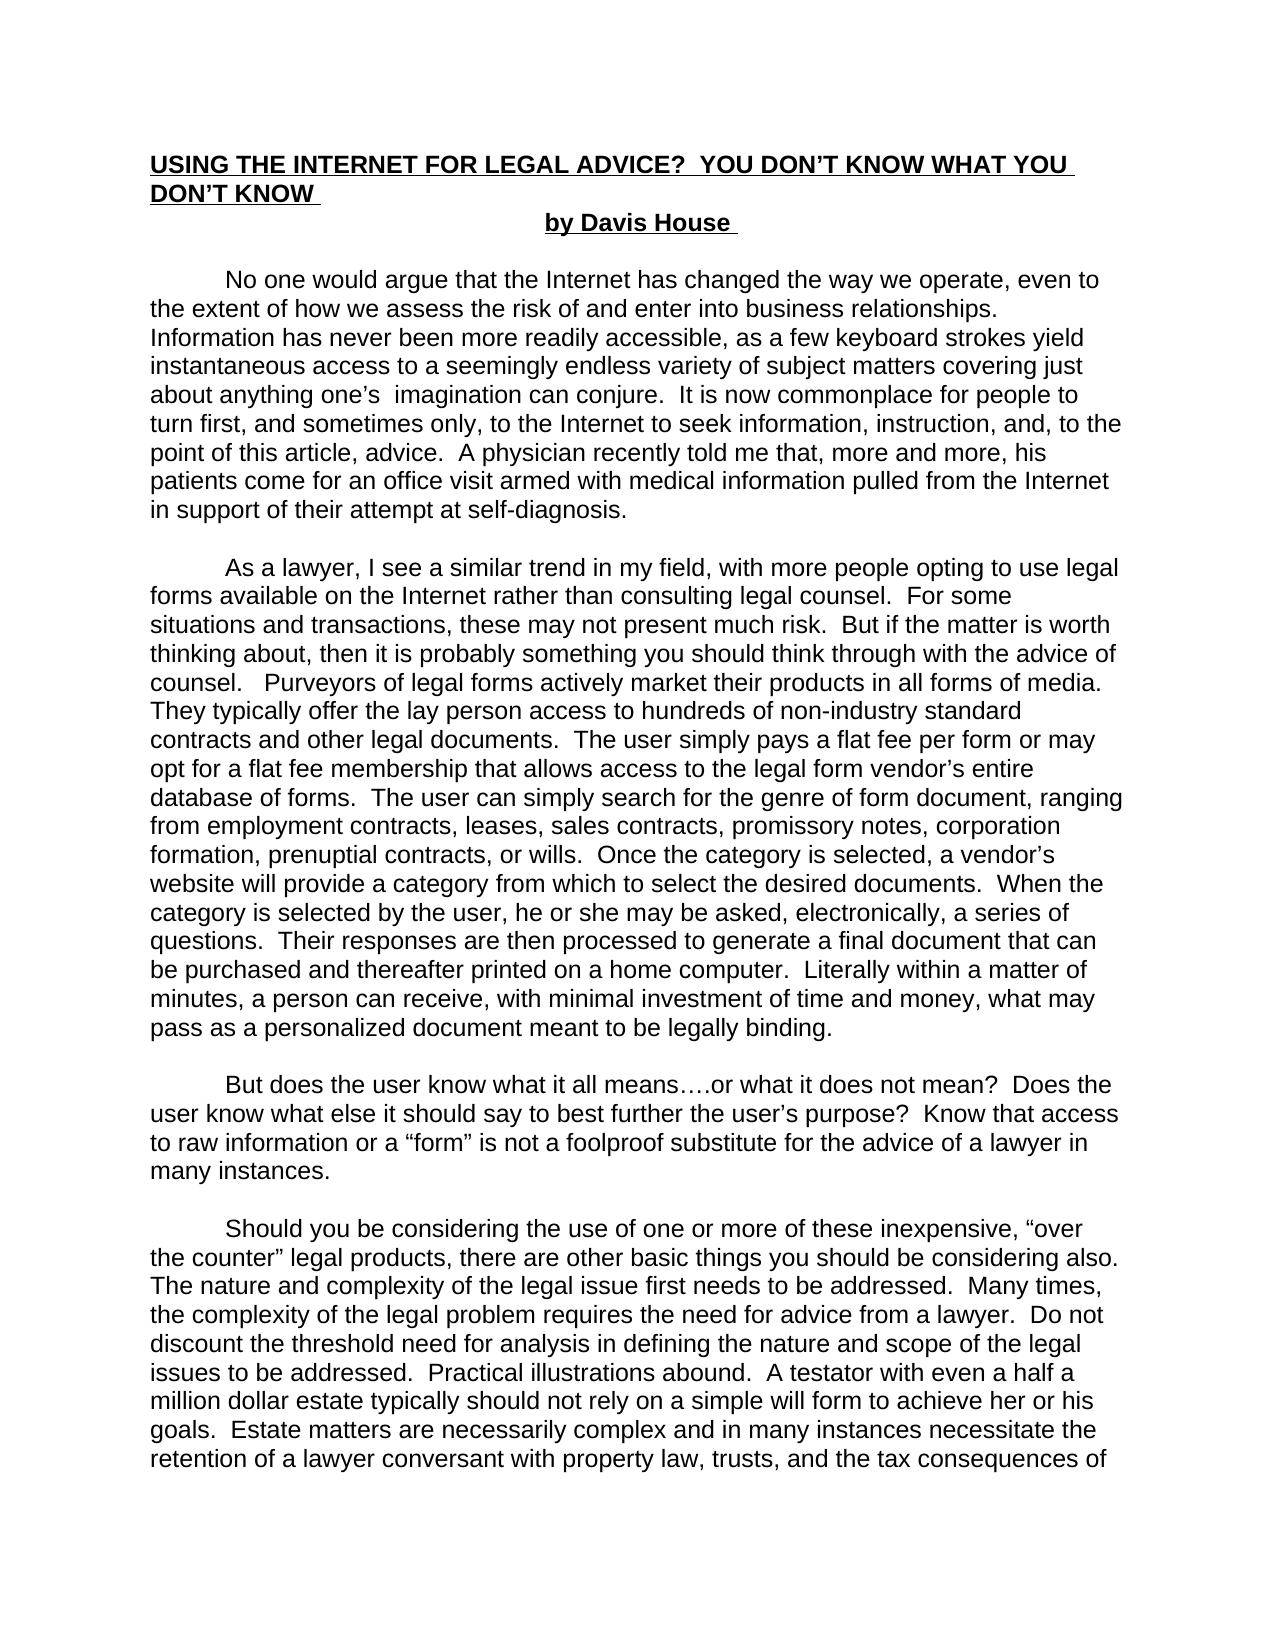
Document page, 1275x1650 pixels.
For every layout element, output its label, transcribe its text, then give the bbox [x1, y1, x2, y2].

text But does the user know what it all means….or what it does not mean? Does the user know what else it should say to best further the user’s purpose? Know that access to raw information or a “form” is not a foolproof substitute for the advice of a lawyer in many instances. [150, 1070, 1125, 1185]
text As a lawyer, I see a similar trend in my field, with more people opting to use legal forms available on the Internet rather than consulting legal counsel. For some situations and transactions, these may not present much risk. But if the matter is worth thinking about, then it is probably something you should think through with the advice of counsel. Purveyors of legal forms actively market their products in all forms of media. They typically offer the lay person access to hundreds of non-industry standard contracts and other legal documents. The user simply pays a flat fee per form or may opt for a flat fee membership that allows access to the legal form vendor’s entire database of forms. The user can simply search for the genre of form document, ranging from employment contracts, leases, sales contracts, promissory notes, corporation formation, prenuptial contracts, or wills. Once the category is selected, a vendor’s website will provide a category from which to select the desired documents. When the category is selected by the user, he or she may be asked, electronically, a series of questions. Their responses are then processed to generate a final document that can be purchased and thereafter printed on a home computer. Literally within a matter of minutes, a person can receive, with minimal investment of time and money, what may pass as a personalized document meant to be legally binding. [150, 552, 1125, 1041]
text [150, 1214, 1125, 1472]
text by Davis House [150, 207, 1125, 236]
text No one would argue that the Internet has changed the way we operate, even to the extent of how we assess the risk of and enter into business relationships. Information has never been more readily accessible, as a few keyboard strokes yield instantaneous access to a seemingly endless variety of subject matters covering just about anything one’s imagination can conjure. It is now commonplace for people to turn first, and sometimes only, to the Internet to seek information, instruction, and, to the point of this article, advice. A physician recently told me that, more and more, his patients come for an office visit armed with medical information pulled from the Internet in support of their attempt at self-diagnosis. [150, 265, 1125, 524]
text USING THE INTERNET FOR LEGAL ADVICE? YOU DON’T KNOW WHAT YOU DON’T KNOW [150, 150, 1125, 207]
